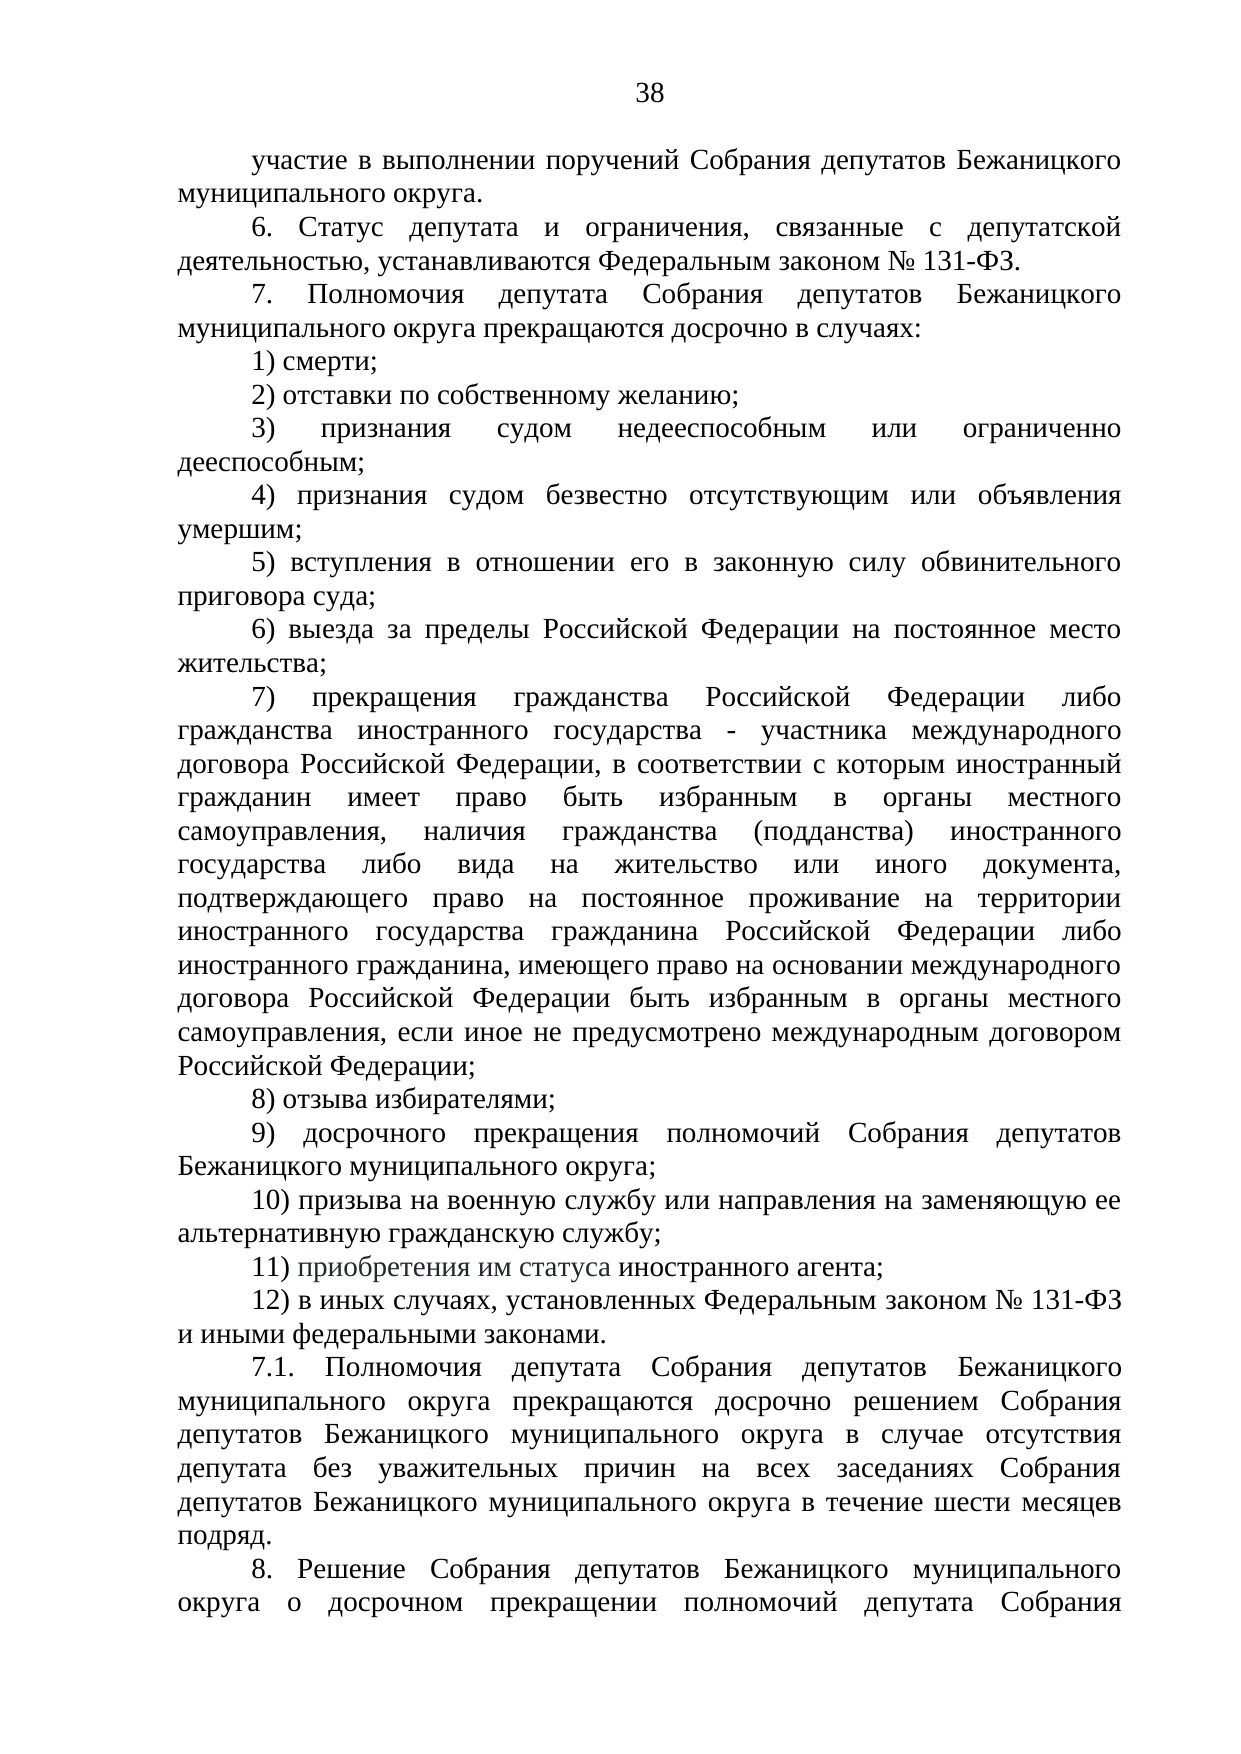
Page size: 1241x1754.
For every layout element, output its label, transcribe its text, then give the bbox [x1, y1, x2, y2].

text 4) признания судом безвестно отсутствующим или объявления умершим; [177, 477, 1122, 544]
text 9) досрочного прекращения полномочий Собрания депутатов Бежаницкого муниципального округа; [177, 1115, 1122, 1182]
text 10) призыва на военную службу или направления на заменяющую ее альтернативную гражданскую службу; [177, 1182, 1122, 1249]
text 3) признания судом недееспособным или ограниченно дееспособным; [177, 410, 1122, 477]
text 6) выезда за пределы Российской Федерации на постоянное место жительства; [177, 612, 1122, 679]
text 5) вступления в отношении его в законную силу обвинительного приговора суда; [177, 544, 1122, 612]
text 2) отставки по собственному желанию; [177, 377, 1122, 410]
text участие в выполнении поручений Собрания депутатов Бежаницкого муниципального округа. [177, 142, 1122, 209]
text 12) в иных случаях, установленных Федеральным законом № 131-ФЗ и иными федеральными законами. [177, 1282, 1122, 1349]
text 7. Полномочия депутата Собрания депутатов Бежаницкого муниципального округа прекращаются досрочно в случаях: [177, 276, 1122, 343]
text 6. Статус депутата и ограничения, связанные с депутатской деятельностью, устанавливаются Федеральным законом № 131-ФЗ. [177, 209, 1122, 276]
text 1) смерти; [177, 343, 1122, 377]
text 11) приобретения им статуса иностранного агента; [177, 1249, 297, 1282]
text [177, 1551, 1122, 1618]
text 11) приобретения им статуса иностранного агента; [618, 1249, 1122, 1282]
text 7.1. Полномочия депутата Собрания депутатов Бежаницкого муниципального округа прекращаются досрочно решением Собрания депутатов Бежаницкого муниципального округа в случае отсутствия депутата без уважительных причин на всех заседаниях Собрания депутатов Бежаницкого муниципального округа в течение шести месяцев подряд. [177, 1349, 1122, 1551]
text 8) отзыва избирателями; [177, 1081, 1122, 1115]
text 7) прекращения гражданства Российской Федерации либо гражданства иностранного государства - участника международного договора Российской Федерации, в соответствии с которым иностранный гражданин имеет право быть избранным в органы местного самоуправления, наличия гражданства (подданства) иностранного государства либо вида на жительство или иного документа, подтверждающего право на постоянное проживание на территории иностранного государства гражданина Российской Федерации либо иностранного гражданина, имеющего право на основании международного договора Российской Федерации быть избранным в органы местного самоуправления, если иное не предусмотрено международным договором Российской Федерации; [177, 679, 1122, 1081]
